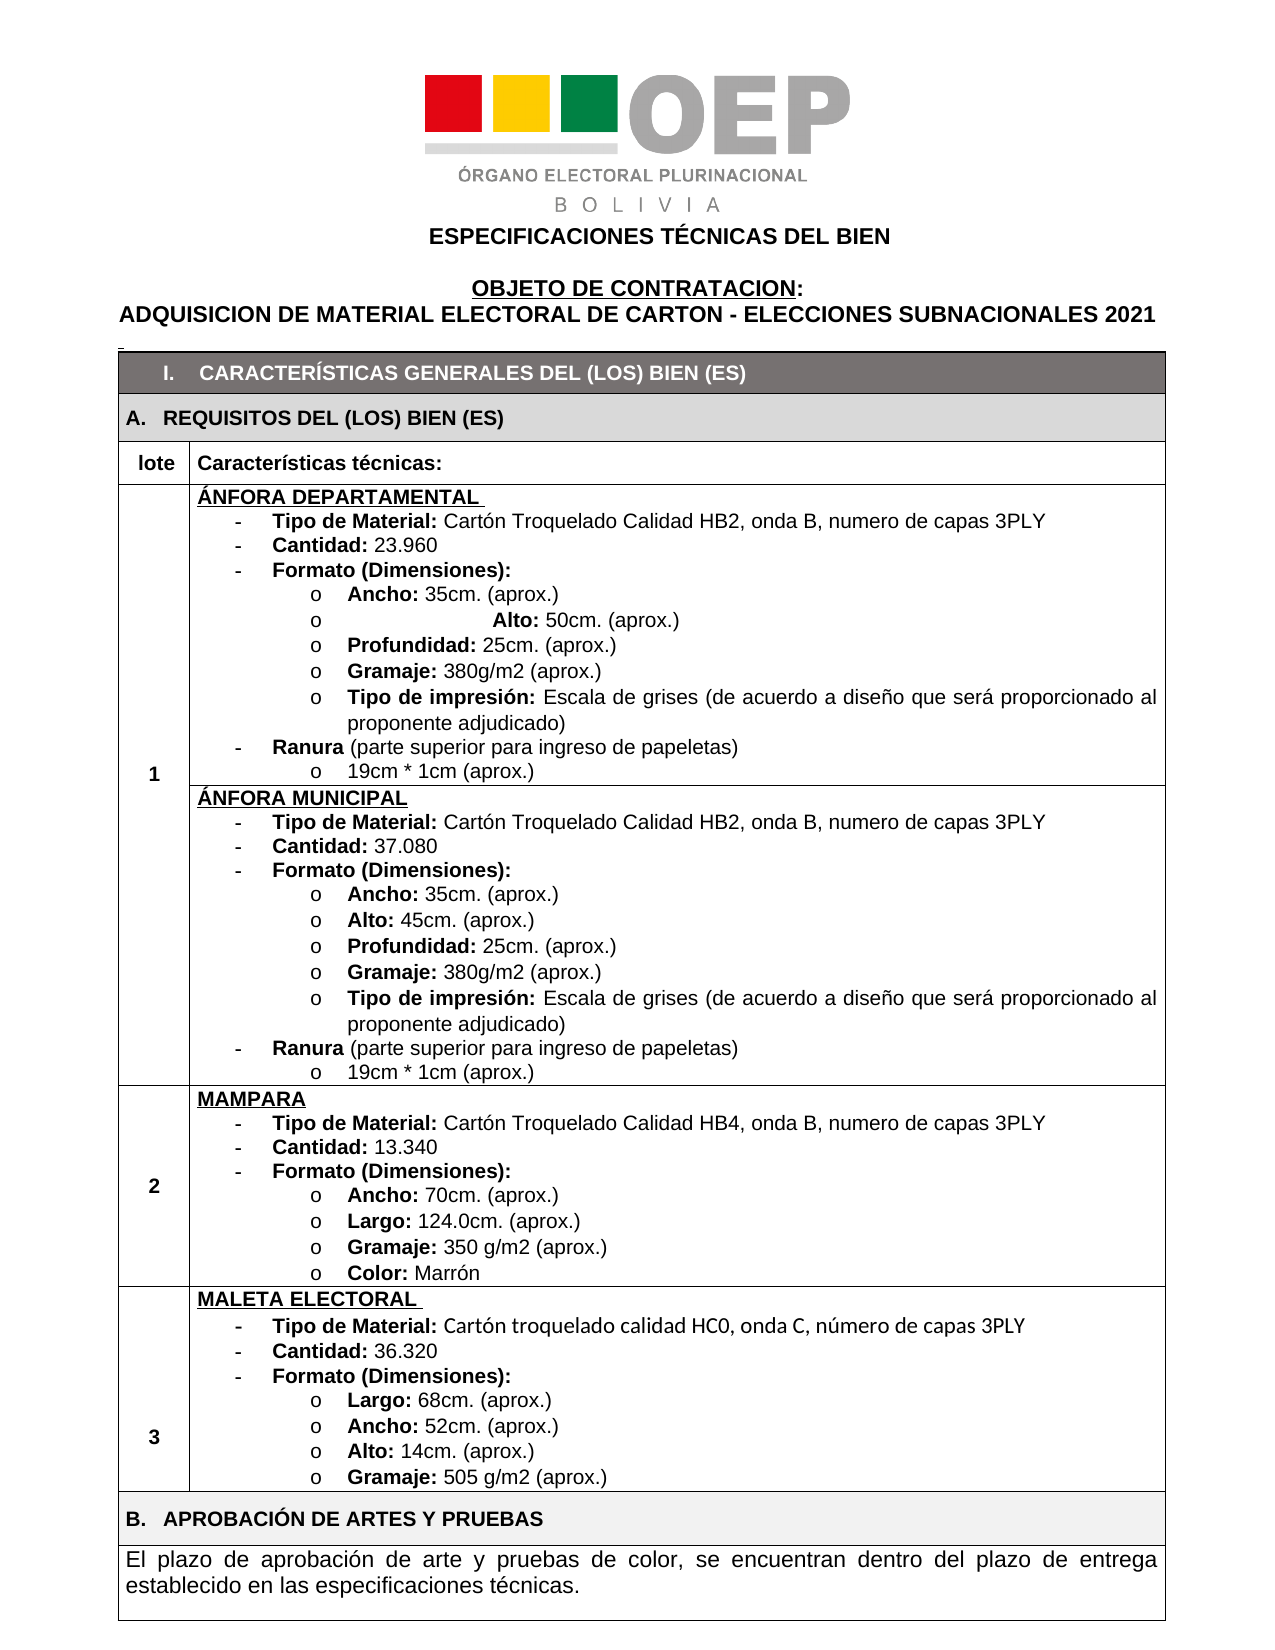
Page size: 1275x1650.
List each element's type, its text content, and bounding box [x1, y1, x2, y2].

table_cell MAMPARA Tipo de Material: Cartón Troquelado Calidad HB4, onda B, numero de capas 3PLY Cantidad: 13.340 Formato (Dimensiones): Ancho: 70cm. (aprox.) Largo: 124.0cm. (aprox.) Gramaje: 350 g/m2 (aprox.) Color: Marrón [190, 1086, 1165, 1286]
picture [425, 75, 850, 212]
table_cell APROBACIÓN DE ARTES Y PRUEBAS [119, 1492, 1165, 1545]
table_cell MALETA ELECTORAL Tipo de Material: Cartón troquelado calidad HC0, onda C, número de capas 3PLY Cantidad: 36.320 Formato (Dimensiones): Largo: 68cm. (aprox.) Ancho: 52cm. (aprox.) Alto: 14cm. (aprox.) Gramaje: 505 g/m2 (aprox.) [190, 1287, 1165, 1491]
table_cell 1 [119, 485, 189, 1085]
table_cell ÁNFORA MUNICIPAL Tipo de Material: Cartón Troquelado Calidad HB2, onda B, numero de capas 3PLY Cantidad: 37.080 Formato (Dimensiones): Ancho: 35cm. (aprox.) Alto: 45cm. (aprox.) Profundidad: 25cm. (aprox.) Gramaje: 380g/m2 (aprox.) Tipo de impresión: Escala de grises (de acuerdo a diseño que será proporcionado al proponente adjudicado) Ranura (parte superior para ingreso de papeletas) 19cm * 1cm (aprox.) [190, 786, 1165, 1085]
table_cell ÁNFORA DEPARTAMENTAL Tipo de Material: Cartón Troquelado Calidad HB2, onda B, numero de capas 3PLY Cantidad: 23.960 Formato (Dimensiones): Ancho: 35cm. (aprox.) Alto: 50cm. (aprox.) Profundidad: 25cm. (aprox.) Gramaje: 380g/m2 (aprox.) Tipo de impresión: Escala de grises (de acuerdo a diseño que será proporcionado al proponente adjudicado) Ranura (parte superior para ingreso de papeletas) 19cm * 1cm (aprox.) [190, 485, 1165, 785]
table_cell 3 [119, 1287, 189, 1491]
table_header CARACTERÍSTICAS GENERALES DEL (LOS) BIEN (ES) [119, 353, 1165, 393]
text OBJETO DE CONTRATACION: [118, 275, 1157, 301]
table_cell 2 [119, 1086, 189, 1286]
text ADQUISICION DE MATERIAL ELECTORAL DE CARTON - ELECCIONES SUBNACIONALES 2021 [118, 301, 1157, 327]
table_cell Características técnicas: [190, 442, 1165, 484]
text ESPECIFICACIONES TÉCNICAS DEL BIEN [162, 223, 1157, 249]
table_cell REQUISITOS DEL (LOS) BIEN (ES) [119, 394, 1165, 441]
table_cell lote [119, 442, 189, 484]
